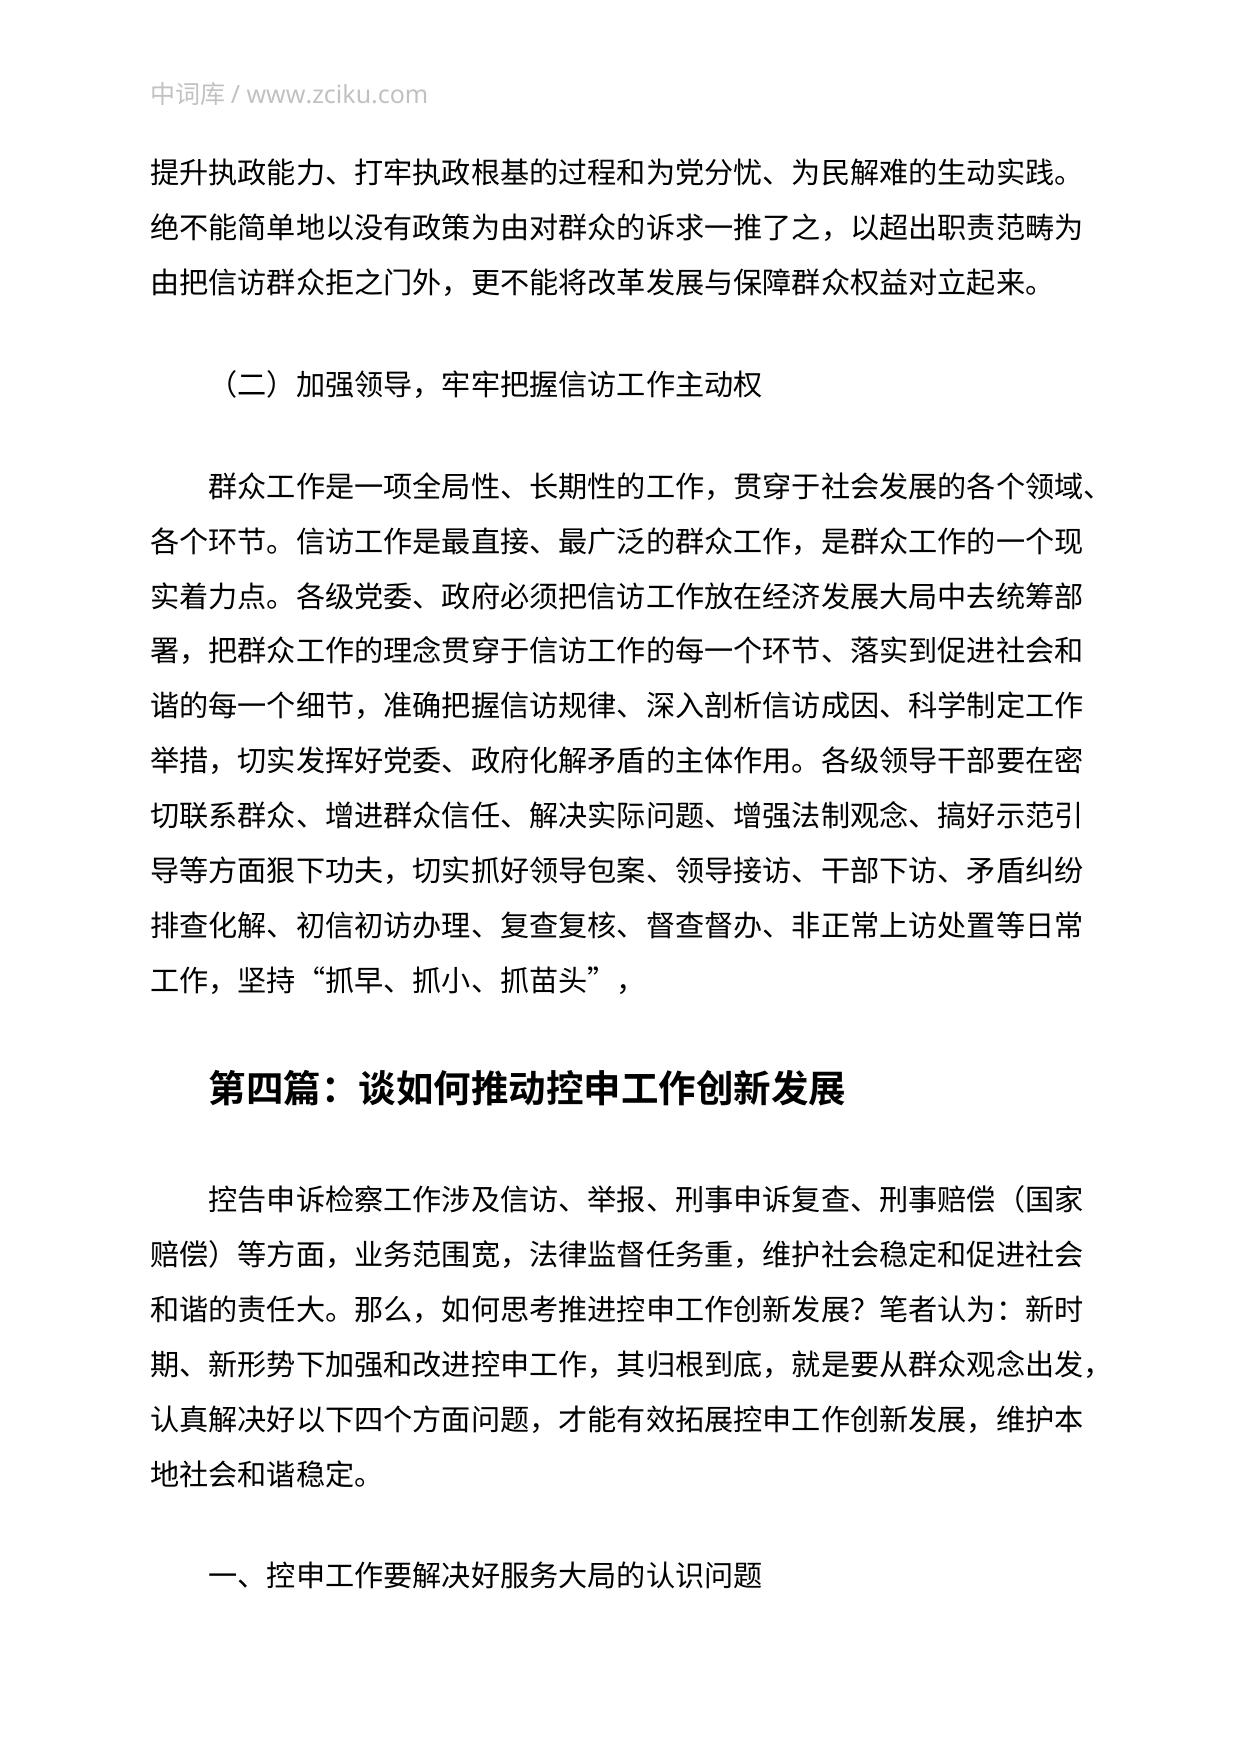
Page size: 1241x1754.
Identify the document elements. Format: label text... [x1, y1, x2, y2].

text 控告申诉检察工作涉及信访、举报、刑事申诉复查、刑事赔偿（国家赔偿）等方面，业务范围宽，法律监督任务重，维护社会稳定和促进社会和谐的责任大。那么，如何思考推进控申工作创新发展？笔者认为：新时期、新形势下加强和改进控申工作，其归根到底，就是要从群众观念出发，认真解决好以下四个方面问题，才能有效拓展控申工作创新发展，维护本地社会和谐稳定。 [150, 1177, 1090, 1493]
text 群众工作是一项全局性、长期性的工作，贯穿于社会发展的各个领域、各个环节。信访工作是最直接、最广泛的群众工作，是群众工作的一个现实着力点。各级党委、政府必须把信访工作放在经济发展大局中去统筹部署，把群众工作的理念贯穿于信访工作的每一个环节、落实到促进社会和谐的每一个细节，准确把握信访规律、深入剖析信访成因、科学制定工作举措，切实发挥好党委、政府化解矛盾的主体作用。各级领导干部要在密切联系群众、增进群众信任、解决实际问题、增强法制观念、搞好示范引导等方面狠下功夫，切实抓好领导包案、领导接访、干部下访、矛盾纠纷排查化解、初信初访办理、复查复核、督查督办、非正常上访处置等日常工作，坚持“抓早、抓小、抓苗头”， [150, 463, 1090, 1000]
text （二）加强领导，牢牢把握信访工作主动权 [150, 362, 1090, 404]
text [150, 150, 1090, 302]
text 一、控申工作要解决好服务大局的认识问题 [150, 1553, 1090, 1595]
text 第四篇：谈如何推动控申工作创新发展 [150, 1059, 1090, 1113]
